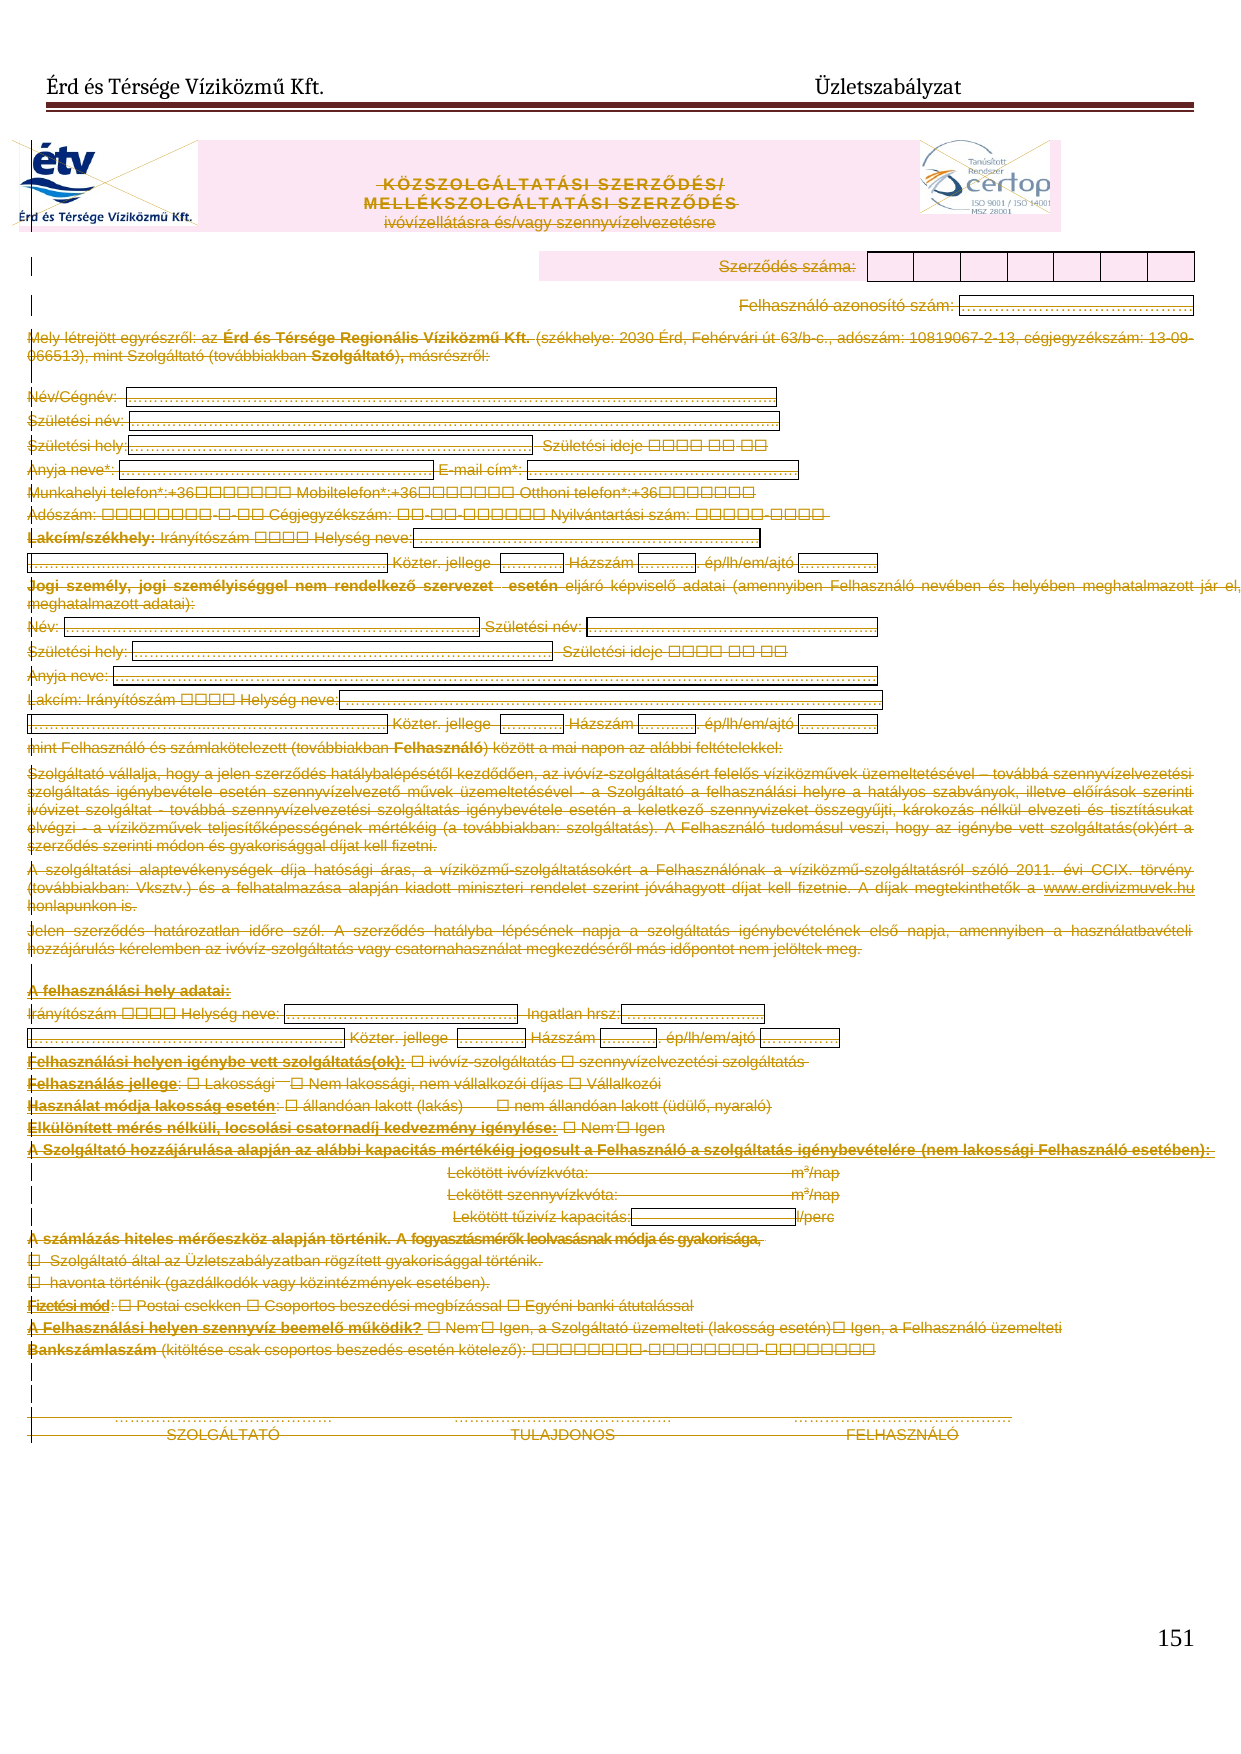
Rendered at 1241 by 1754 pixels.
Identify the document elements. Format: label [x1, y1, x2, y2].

picture [19, 145, 31, 221]
picture [920, 141, 983, 212]
picture [19, 218, 31, 226]
picture [921, 178, 1049, 214]
picture [107, 141, 198, 224]
picture [987, 141, 1050, 212]
picture [32, 151, 102, 215]
picture [922, 140, 1048, 175]
picture [32, 140, 196, 182]
picture [19, 140, 31, 148]
picture [32, 184, 196, 226]
